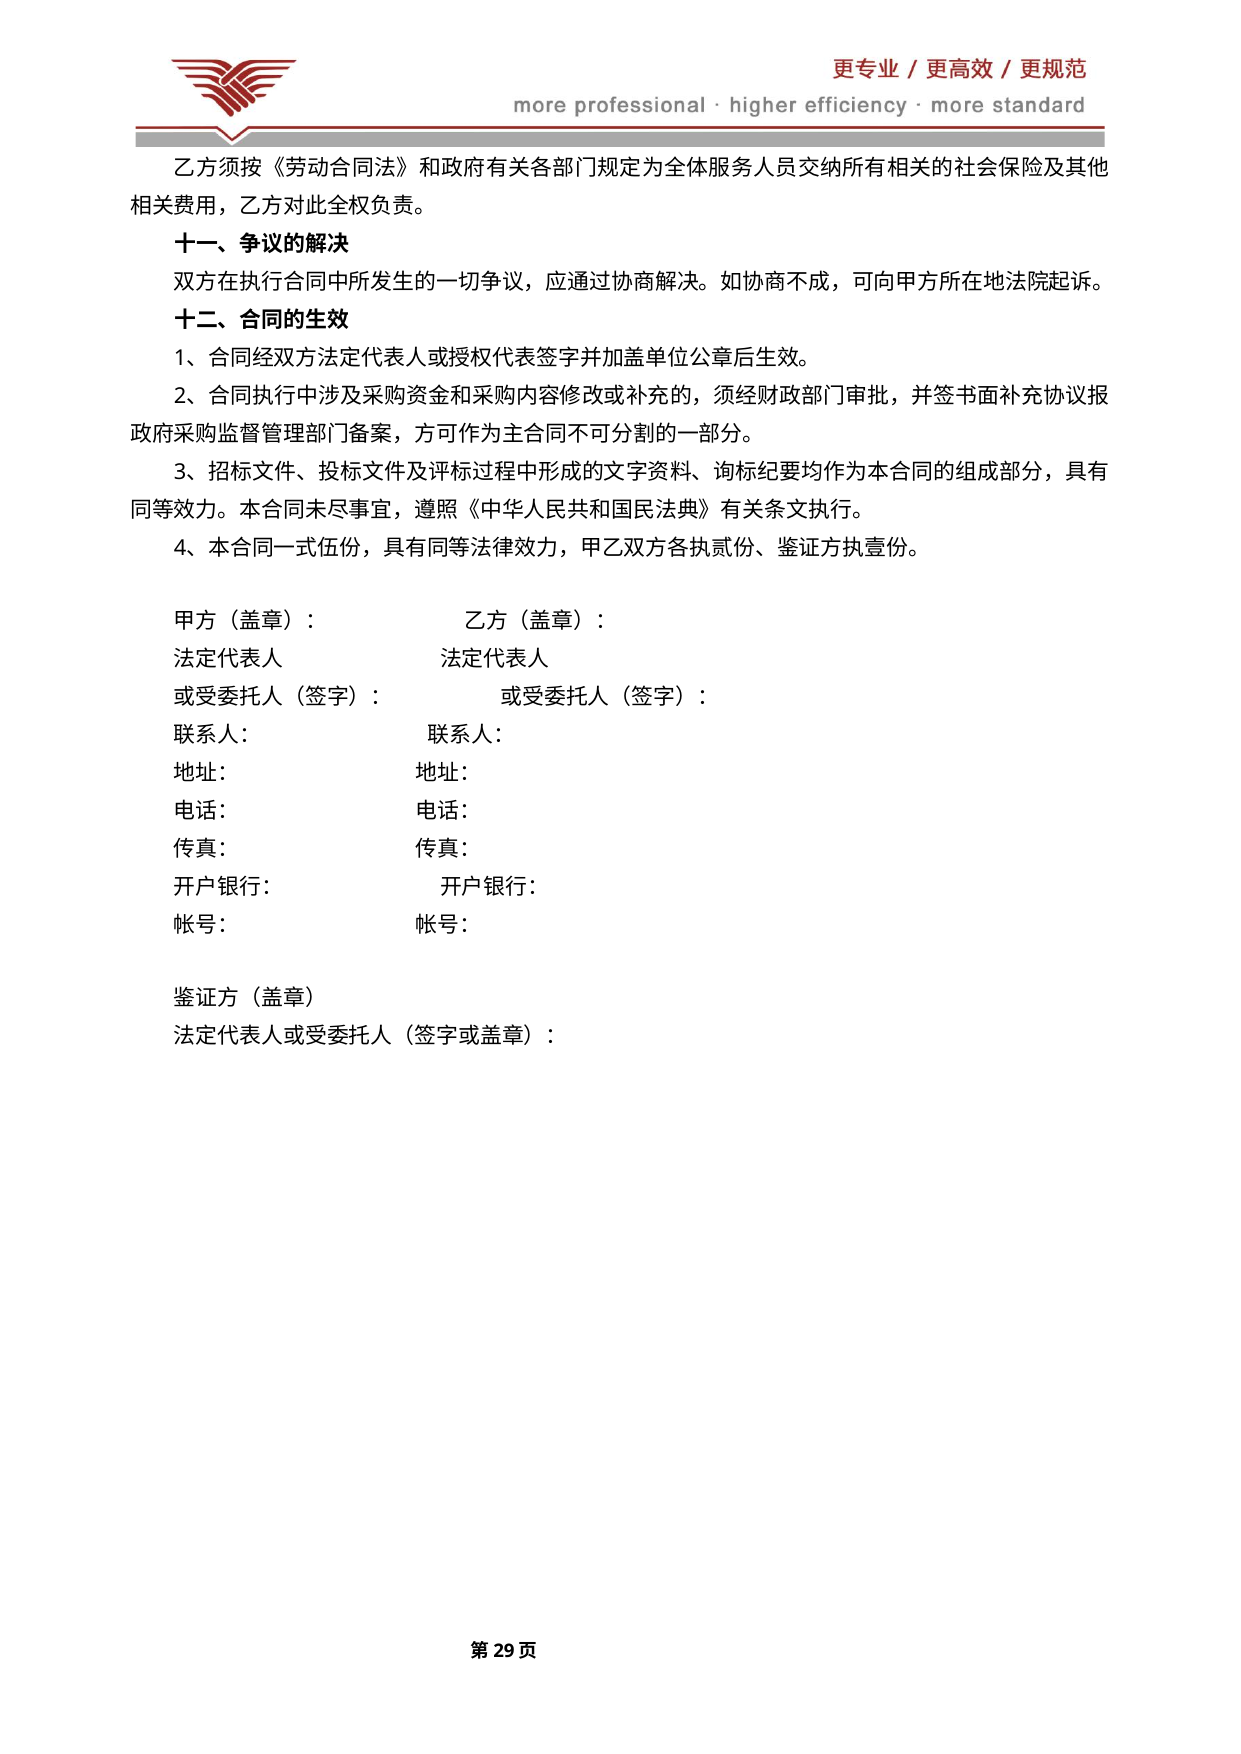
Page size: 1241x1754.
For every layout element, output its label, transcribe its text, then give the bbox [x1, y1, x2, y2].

text 甲方（盖章）： 乙方（盖章）： [130, 603, 1110, 635]
text 法定代表人 法定代表人 [130, 641, 1110, 673]
text 地址： 地址： [130, 755, 1110, 787]
text 3、招标文件、投标文件及评标过程中形成的文字资料、询标纪要均作为本合同的组成部分，具有同等效力。本合同未尽事宜，遵照《中华人民共和国民法典》有关条文执行。 [130, 454, 1110, 523]
text 十一、争议的解决 [130, 226, 1110, 257]
text 鉴证方（盖章） [130, 980, 1110, 1012]
text 联系人： 联系人： [130, 717, 1110, 749]
text 2、合同执行中涉及采购资金和采购内容修改或补充的，须经财政部门审批，并签书面补充协议报政府采购监督管理部门备案，方可作为主合同不可分割的一部分。 [130, 378, 1110, 447]
text 电话： 电话： [130, 793, 1110, 825]
text 4、本合同一式伍份，具有同等法律效力，甲乙双方各执贰份、鉴证方执壹份。 [130, 529, 1110, 561]
text 1、合同经双方法定代表人或授权代表签字并加盖单位公章后生效。 [130, 339, 1110, 371]
picture [135, 35, 1105, 147]
text 十二、合同的生效 [130, 302, 1110, 333]
text 帐号： 帐号： [130, 907, 1110, 938]
text 法定代表人或受委托人（签字或盖章）： [130, 1018, 1110, 1050]
text 传真： 传真： [130, 831, 1110, 863]
text 开户银行： 开户银行： [130, 869, 1110, 901]
text 双方在执行合同中所发生的一切争议，应通过协商解决。如协商不成，可向甲方所在地法院起诉。 [130, 264, 1110, 295]
text 或受委托人（签字）： 或受委托人（签字）： [130, 679, 1110, 711]
text 乙方须按《劳动合同法》和政府有关各部门规定为全体服务人员交纳所有相关的社会保险及其他相关费用，乙方对此全权负责。 [130, 150, 1110, 219]
